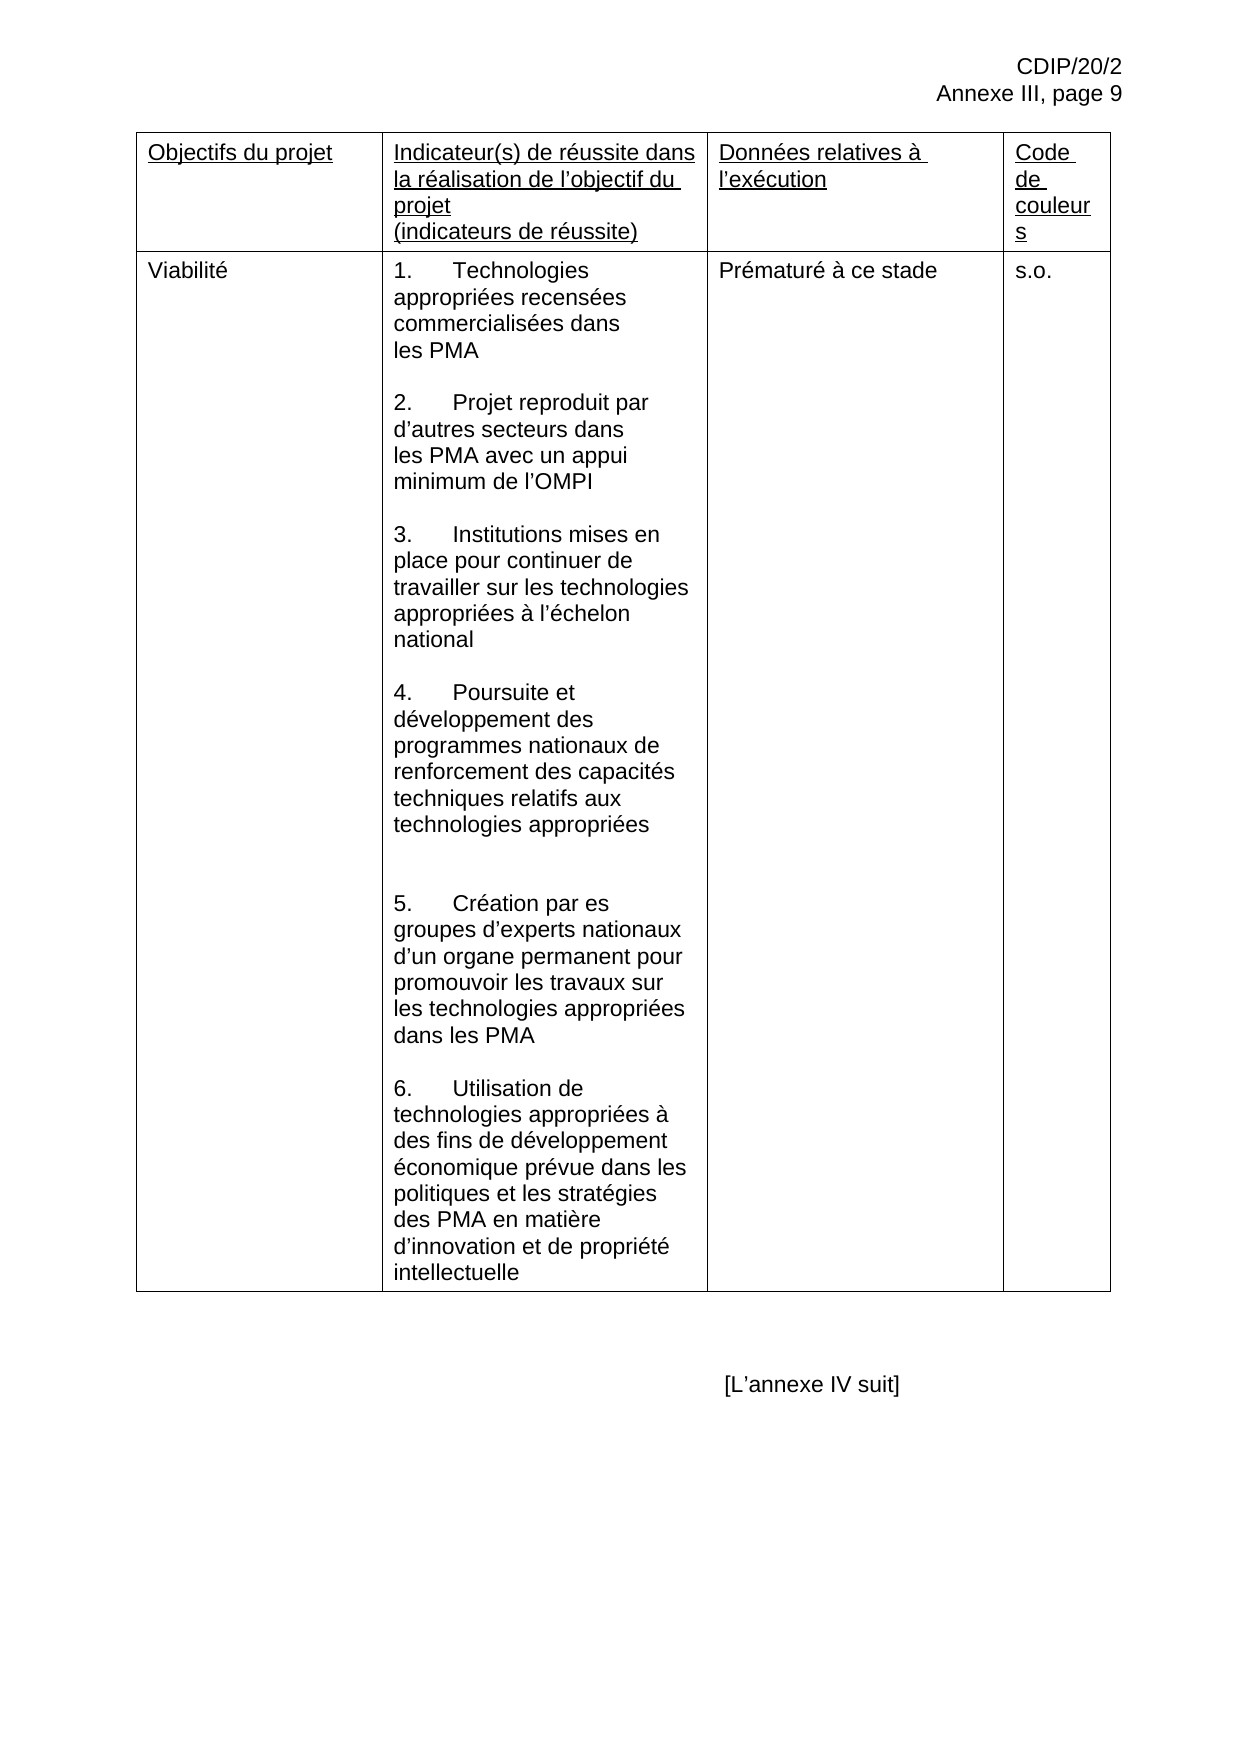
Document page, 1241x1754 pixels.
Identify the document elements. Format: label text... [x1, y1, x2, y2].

table_cell Viabilité [137, 252, 382, 1291]
table_cell Technologies appropriées recensées commercialisées dans les PMA Projet reproduit par d’autres secteurs dans les PMA avec un appui minimum de l’OMPI Institutions mises en place pour continuer de travailler sur les technologies appropriées à l’échelon national Poursuite et développement des programmes nationaux de renforcement des capacités techniques relatifs aux technologies appropriées Création par es groupes d’experts nationaux d’un organe permanent pour promouvoir les travaux sur les technologies appropriées dans les PMA Utilisation de technologies appropriées à des fins de développement économique prévue dans les politiques et les stratégies des PMA en matière d’innovation et de propriété intellectuelle [383, 252, 707, 1291]
table_header Données relatives à l’exécution [708, 133, 1003, 251]
table_header Code de couleurs [1004, 133, 1110, 251]
table_header Indicateur(s) de réussite dans la réalisation de l’objectif du projet (indicateurs de réussite) [383, 133, 707, 251]
table_cell Prématuré à ce stade [708, 252, 1003, 1291]
table_header Objectifs du projet [137, 133, 382, 251]
text [L’annexe IV suit] [724, 1371, 1122, 1398]
table_cell s.o. [1004, 252, 1110, 1291]
